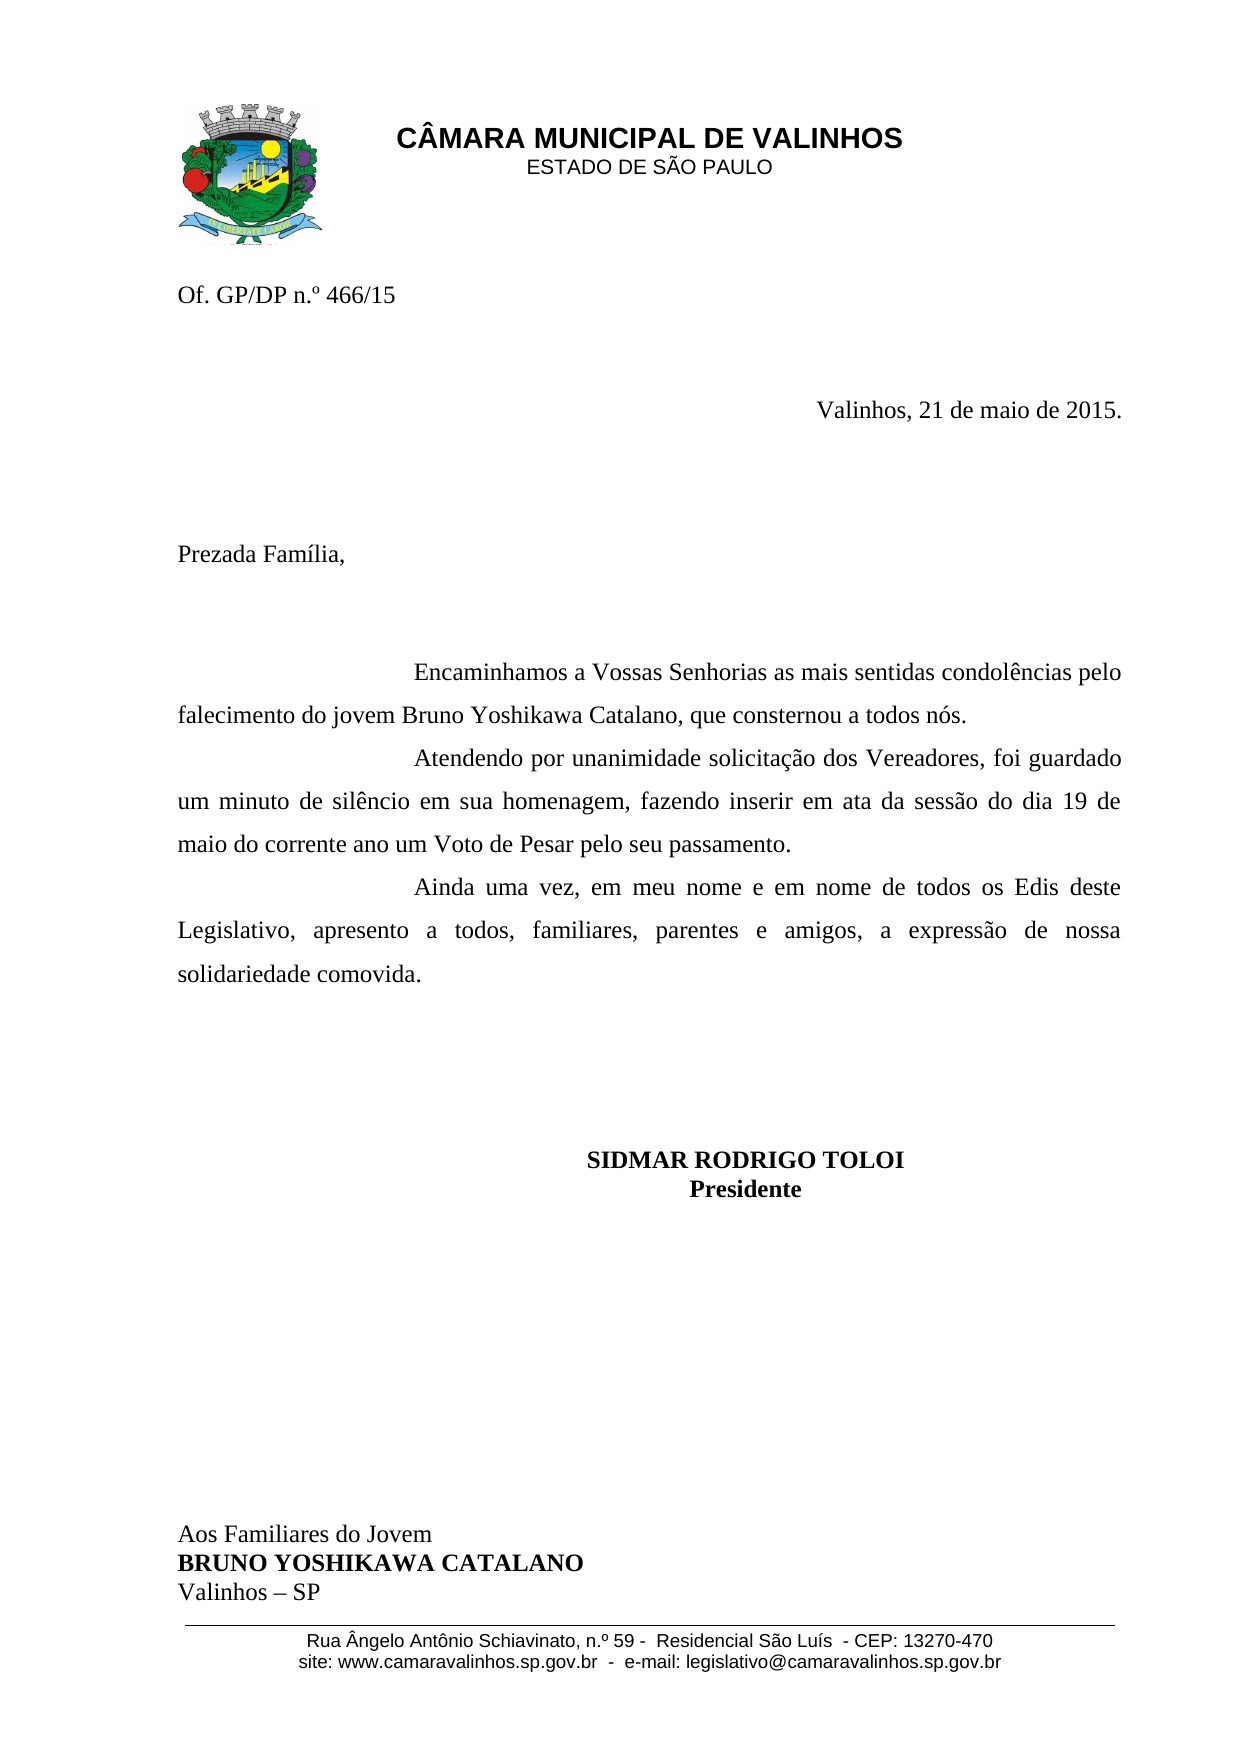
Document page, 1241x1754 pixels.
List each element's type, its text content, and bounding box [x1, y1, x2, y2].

text SIDMAR RODRIGO TOLOI [369, 1146, 1122, 1174]
text Of. GP/DP n.º /15 [177, 281, 1122, 309]
text Presidente [369, 1174, 1122, 1203]
text Valinhos, 21 de maio de 2015. [177, 396, 1122, 424]
text Ainda uma vez, em meu nome e em nome de todos os Edis deste Legislativo, apresento a todos, familiares, parentes e amigos, a expressão de nossa solidariedade comovida. [177, 872, 1122, 987]
picture [178, 104, 327, 245]
text Aos Familiares do Jovem [177, 1519, 1122, 1548]
text Atendendo por unanimidade solicitação dos Vereadores, foi guardado um minuto de silêncio em sua homenagem, fazendo inserir em ata da sessão do dia 19 de maio do corrente ano um Voto de Pesar pelo seu passamento. [177, 743, 1122, 858]
text Prezada Família, [177, 539, 1122, 568]
text Valinhos – SP [177, 1577, 1122, 1606]
text BRUNO YOSHIKAWA CATALANO [177, 1548, 1122, 1577]
text Encaminhamos a Vossas Senhorias as mais sentidas condolências pelo falecimento do jovem Bruno Yoshikawa Catalano, que consternou a todos nós. [177, 657, 1122, 729]
